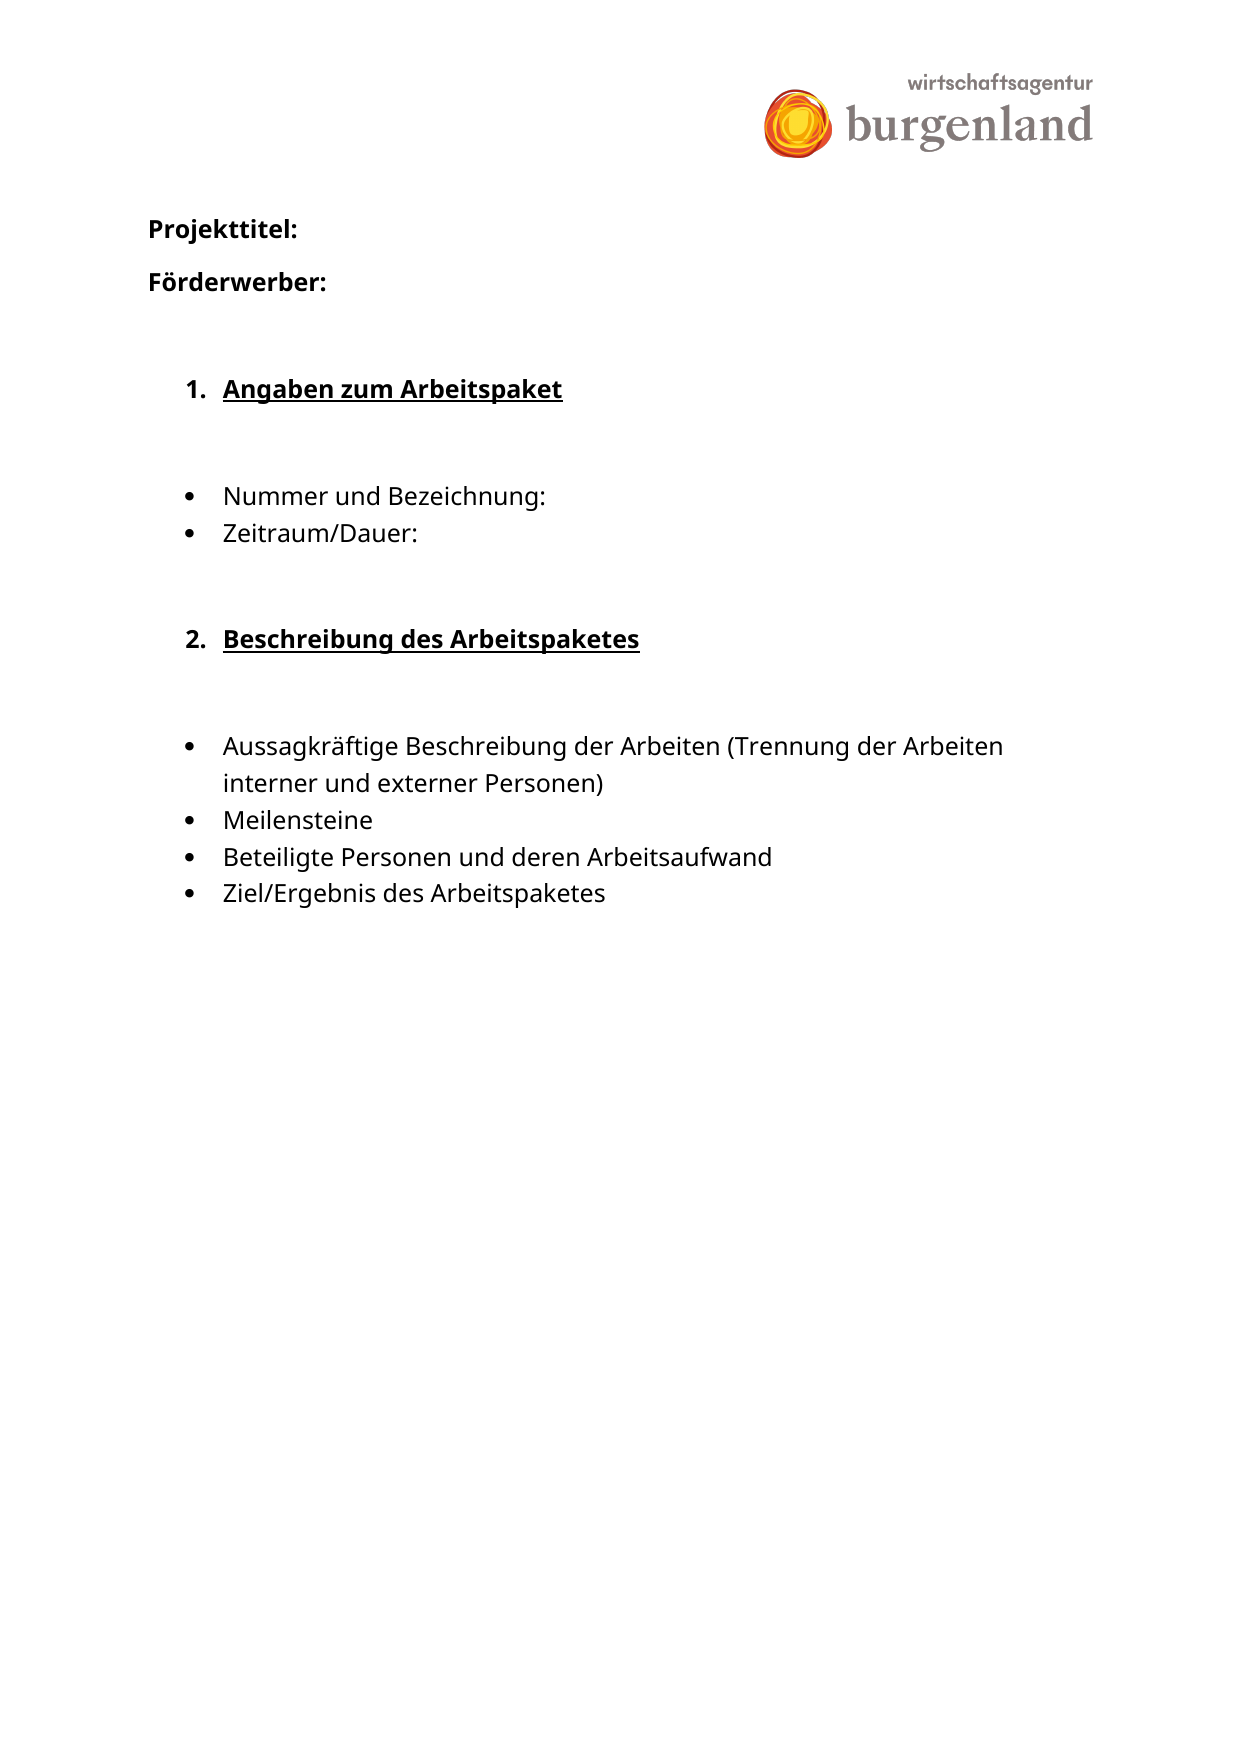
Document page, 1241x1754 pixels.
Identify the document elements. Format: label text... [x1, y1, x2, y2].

list Beteiligte Personen und deren Arbeitsaufwand [185, 839, 1093, 873]
text Förderwerber: [148, 265, 1093, 299]
list Zeitraum/Dauer: [185, 515, 1093, 549]
list Angaben zum Arbeitspaket [185, 372, 1093, 406]
list Aussagkräftige Beschreibung der Arbeiten (Trennung der Arbeiten interner und externer Personen) [185, 729, 1093, 800]
picture [764, 73, 1093, 158]
list Beschreibung des Arbeitspaketes [185, 622, 1093, 656]
list Meilensteine [185, 802, 1093, 837]
list Ziel/Ergebnis des Arbeitspaketes [185, 876, 1093, 910]
text Projekttitel: [148, 211, 1093, 245]
list Nummer und Bezeichnung: [185, 478, 1093, 512]
